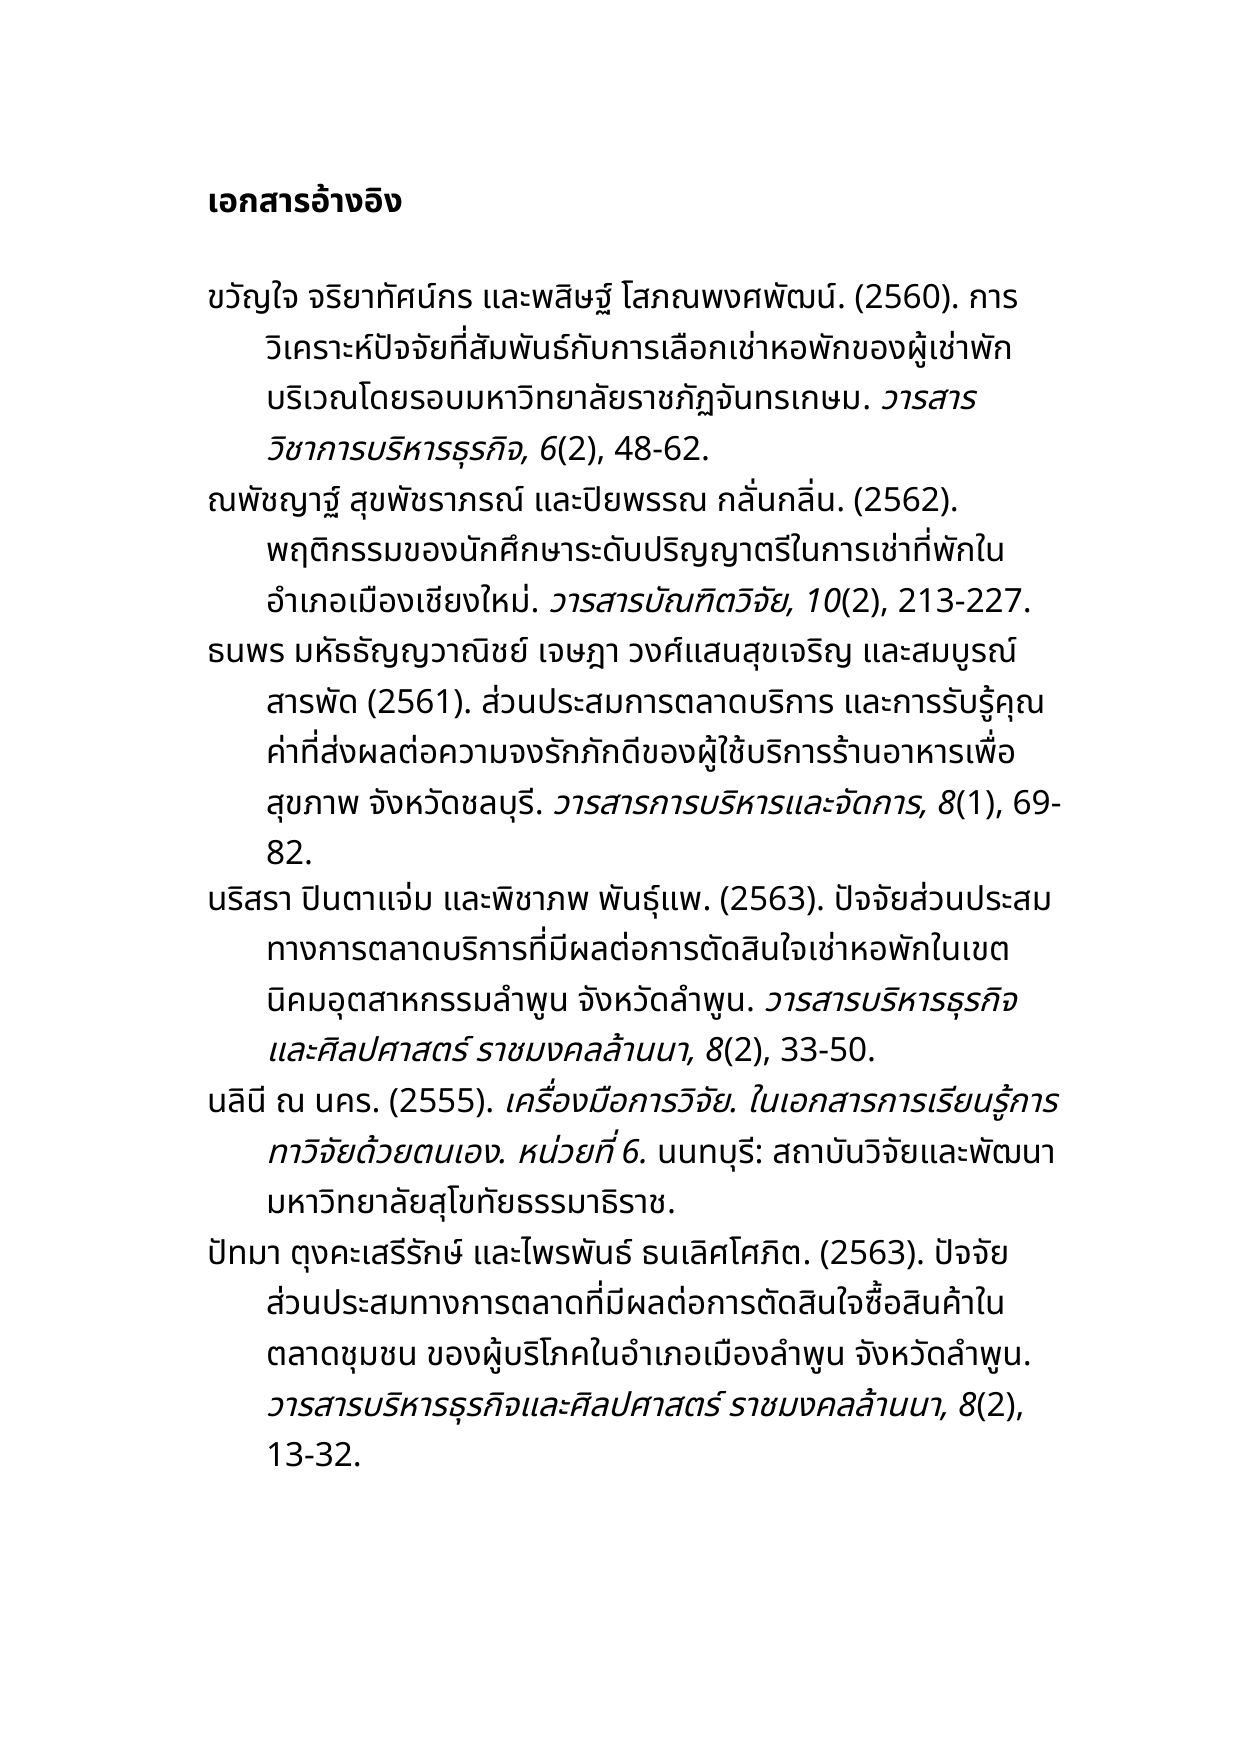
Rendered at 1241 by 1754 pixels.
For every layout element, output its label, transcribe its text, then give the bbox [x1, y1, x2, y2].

text เอกสารอ้างอิง [207, 177, 1063, 228]
text นลินี ณ นคร. (2555). เครื่องมือการวิจัย. ในเอกสารการเรียนรู้การทาวิจัยด้วยตนเอง. หน่วยที่ 6. นนทบุรี: สถาบันวิจัยและพัฒนา มหาวิทยาลัยสุโขทัยธรรมาธิราช. [207, 1077, 1063, 1229]
text ขวัญใจ จริยาทัศน์กร และพสิษฐ์ โสภณพงศพัฒน์. (2560). การวิเคราะห์ปัจจัยที่สัมพันธ์กับการเลือกเช่าหอพักของผู้เช่าพักบริเวณโดยรอบมหาวิทยาลัยราชภัฏจันทรเกษม. วารสารวิชาการบริหารธุรกิจ, 6(2), 48-62. [207, 273, 1063, 475]
text ปัทมา ตุงคะเสรีรักษ์ และไพรพันธ์ ธนเลิศโศภิต. (2563). ปัจจัยส่วนประสมทางการตลาดที่มีผลต่อการตัดสินใจซื้อสินค้าในตลาดชุมชน ของผู้บริโภคในอำเภอเมืองลำพูน จังหวัดลำพูน. วารสารบริหารธุรกิจและศิลปศาสตร์ ราชมงคลล้านนา, 8(2), 13-32. [207, 1229, 1063, 1476]
text ณพัชญาฐ์ สุขพัชราภรณ์ และปิยพรรณ กลั่นกลิ่น. (2562). พฤติกรรมของนักศึกษาระดับปริญญาตรีในการเช่าที่พักในอำเภอเมืองเชียงใหม่. วารสารบัณฑิตวิจัย, 10(2), 213-227. [207, 475, 1063, 627]
text ธนพร มหัธธัญญวาณิชย์ เจษฎา วงศ์แสนสุขเจริญ และสมบูรณ์ สารพัด (2561). ส่วนประสมการตลาดบริการ และการรับรู้คุณค่าที่ส่งผลต่อความจงรักภักดีของผู้ใช้บริการร้านอาหารเพื่อสุขภาพ จังหวัดชลบุรี. วารสารการบริหารและจัดการ, 8(1), 69-82. [207, 627, 1063, 874]
text นริสรา ปินตาแจ่ม และพิชาภพ พันธุ์แพ. (2563). ปัจจัยส่วนประสมทางการตลาดบริการที่มีผลต่อการตัดสินใจเช่าหอพักในเขตนิคมอุตสาหกรรมลำพูน จังหวัดลำพูน. วารสารบริหารธุรกิจและศิลปศาสตร์ ราชมงคลล้านนา, 8(2), 33-50. [207, 874, 1063, 1077]
